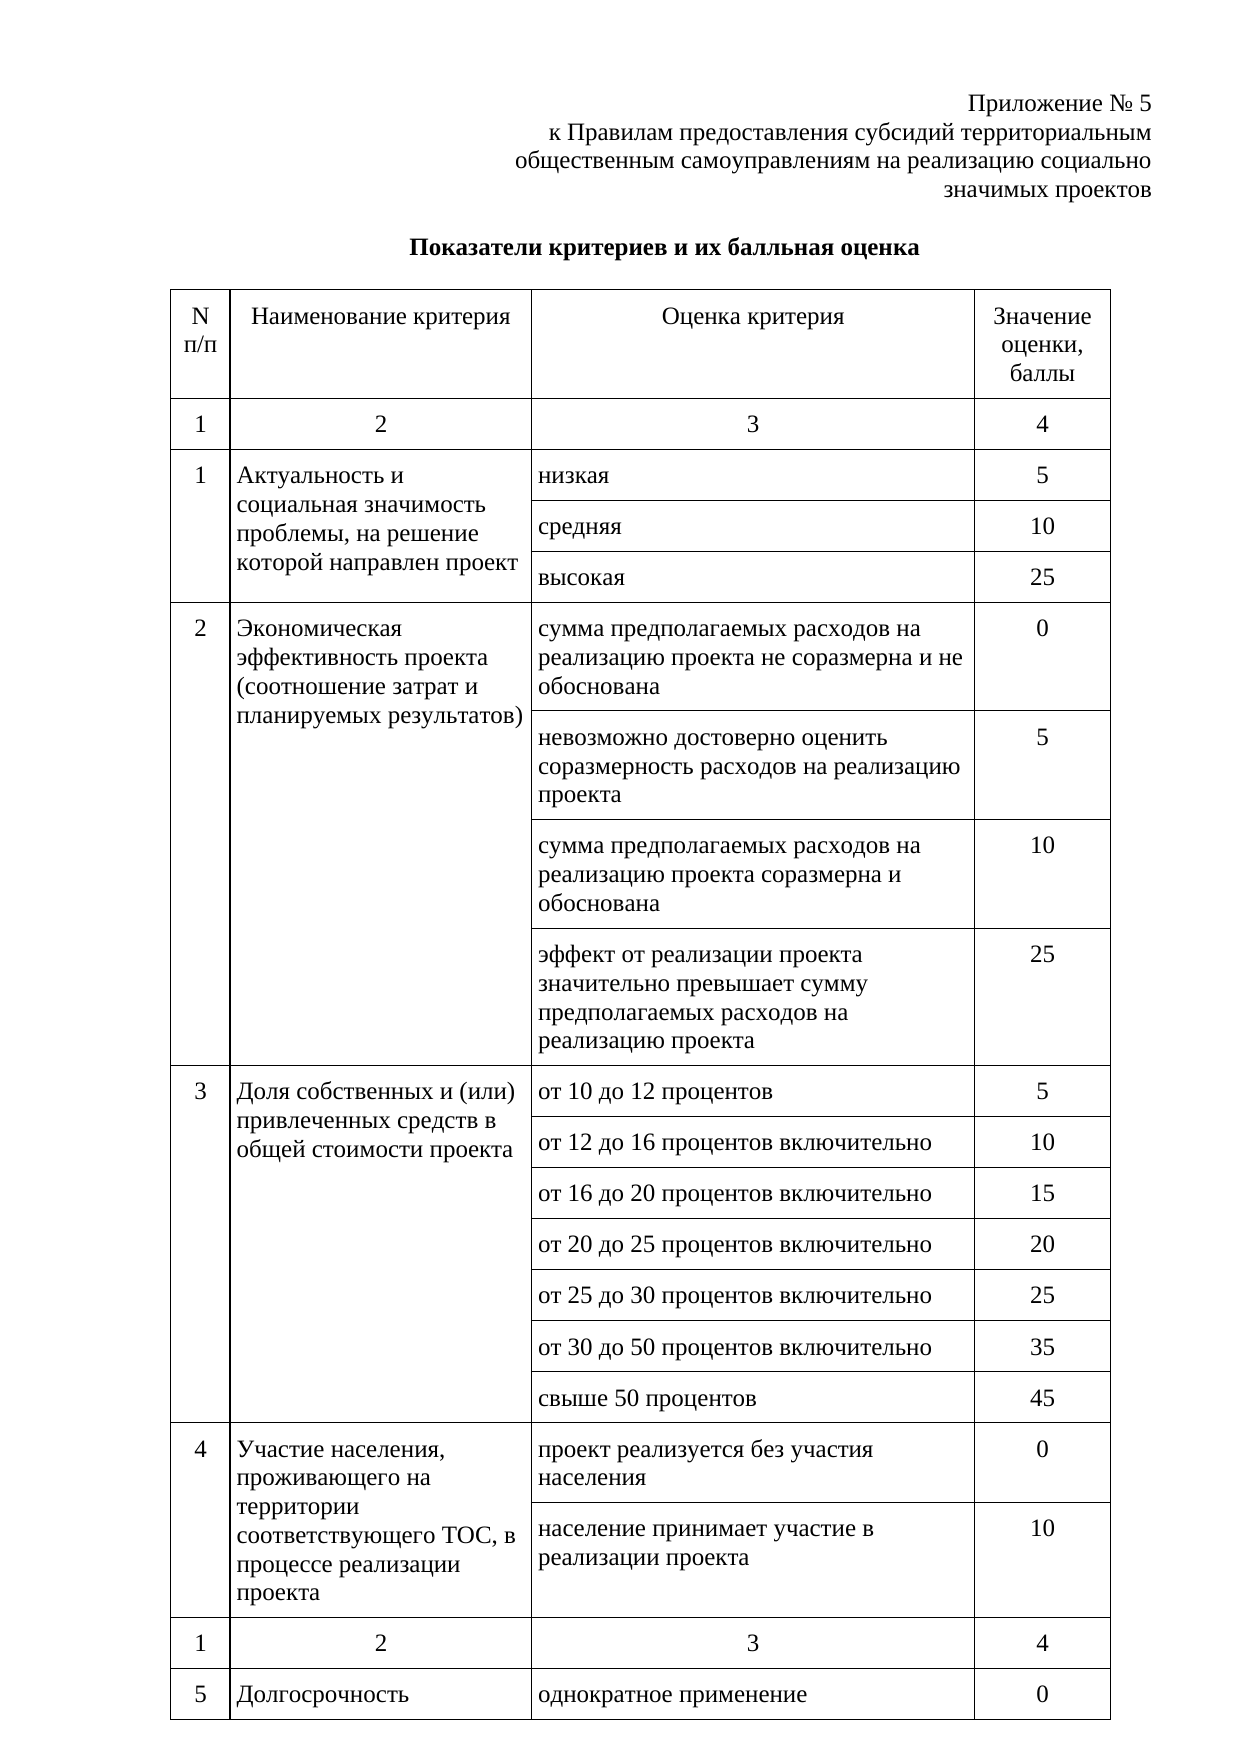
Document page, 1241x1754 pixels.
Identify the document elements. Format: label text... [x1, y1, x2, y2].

table_cell 2 [231, 399, 531, 449]
table_cell 3 [532, 399, 974, 449]
table_header Значение оценки, баллы [975, 290, 1110, 398]
table_cell свыше 50 процентов [532, 1372, 974, 1422]
table_cell 5 [975, 450, 1110, 500]
text общественным самоуправлениям на реализацию социально [177, 145, 1152, 174]
table_cell 4 [975, 399, 1110, 449]
table_cell 3 [532, 1618, 974, 1668]
table_cell 10 [975, 1117, 1110, 1167]
table_cell 5 [975, 711, 1110, 819]
table_cell 25 [975, 552, 1110, 602]
table_cell средняя [532, 501, 974, 551]
table_cell однократное применение [532, 1669, 974, 1719]
table_cell эффект от реализации проекта значительно превышает сумму предполагаемых расходов на реализацию проекта [532, 929, 974, 1065]
table_header N п/п [171, 290, 229, 398]
table_cell от 12 до 16 процентов включительно [532, 1117, 974, 1167]
table_cell 5 [975, 1066, 1110, 1116]
table_cell 0 [975, 1423, 1110, 1502]
table_cell 2 [171, 603, 229, 1065]
table_cell 0 [975, 603, 1110, 710]
table_cell сумма предполагаемых расходов на реализацию проекта соразмерна и обоснована [532, 820, 974, 927]
table_cell невозможно достоверно оценить соразмерность расходов на реализацию проекта [532, 711, 974, 819]
text Приложение № 5 [177, 88, 1152, 117]
table_cell 1 [171, 450, 229, 602]
table_cell 2 [231, 1618, 531, 1668]
table_cell 0 [975, 1669, 1110, 1719]
table_cell 45 [975, 1372, 1110, 1422]
table_cell 25 [975, 1270, 1110, 1320]
table_cell 5 [171, 1669, 229, 1719]
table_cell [231, 1669, 531, 1719]
table_cell 10 [975, 501, 1110, 551]
table_cell 1 [171, 399, 229, 449]
table_cell 4 [171, 1423, 229, 1617]
table_cell Актуальность и социальная значимость проблемы, на решение которой направлен проект [231, 450, 531, 602]
table_cell от 30 до 50 процентов включительно [532, 1321, 974, 1371]
table_cell от 10 до 12 процентов [532, 1066, 974, 1116]
table_cell Экономическая эффективность проекта (соотношение затрат и планируемых результатов) [231, 603, 531, 1065]
text к Правилам предоставления субсидий территориальным [177, 117, 1152, 145]
table_cell проект реализуется без участия населения [532, 1423, 974, 1502]
table_cell 3 [171, 1066, 229, 1422]
table_header Оценка критерия [532, 290, 974, 398]
title Показатели критериев и их балльная оценка [177, 232, 1152, 260]
table_cell Доля собственных и (или) привлеченных средств в общей стоимости проекта [231, 1066, 531, 1422]
table_cell низкая [532, 450, 974, 500]
text значимых проектов [177, 174, 1152, 203]
table_cell 4 [975, 1618, 1110, 1668]
table_cell 10 [975, 1503, 1110, 1617]
table_cell 35 [975, 1321, 1110, 1371]
table_cell сумма предполагаемых расходов на реализацию проекта не соразмерна и не обоснована [532, 603, 974, 710]
table_cell Участие населения, проживающего на территории соответствующего ТОС, в процессе реализации проекта [231, 1423, 531, 1617]
table_cell 1 [171, 1618, 229, 1668]
table_cell 25 [975, 929, 1110, 1065]
table_header Наименование критерия [231, 290, 531, 398]
table_cell 20 [975, 1219, 1110, 1269]
table_cell от 20 до 25 процентов включительно [532, 1219, 974, 1269]
table_cell 15 [975, 1168, 1110, 1218]
table_cell 10 [975, 820, 1110, 927]
table_cell от 16 до 20 процентов включительно [532, 1168, 974, 1218]
table_cell население принимает участие в реализации проекта [532, 1503, 974, 1617]
table_cell высокая [532, 552, 974, 602]
table_cell от 25 до 30 процентов включительно [532, 1270, 974, 1320]
